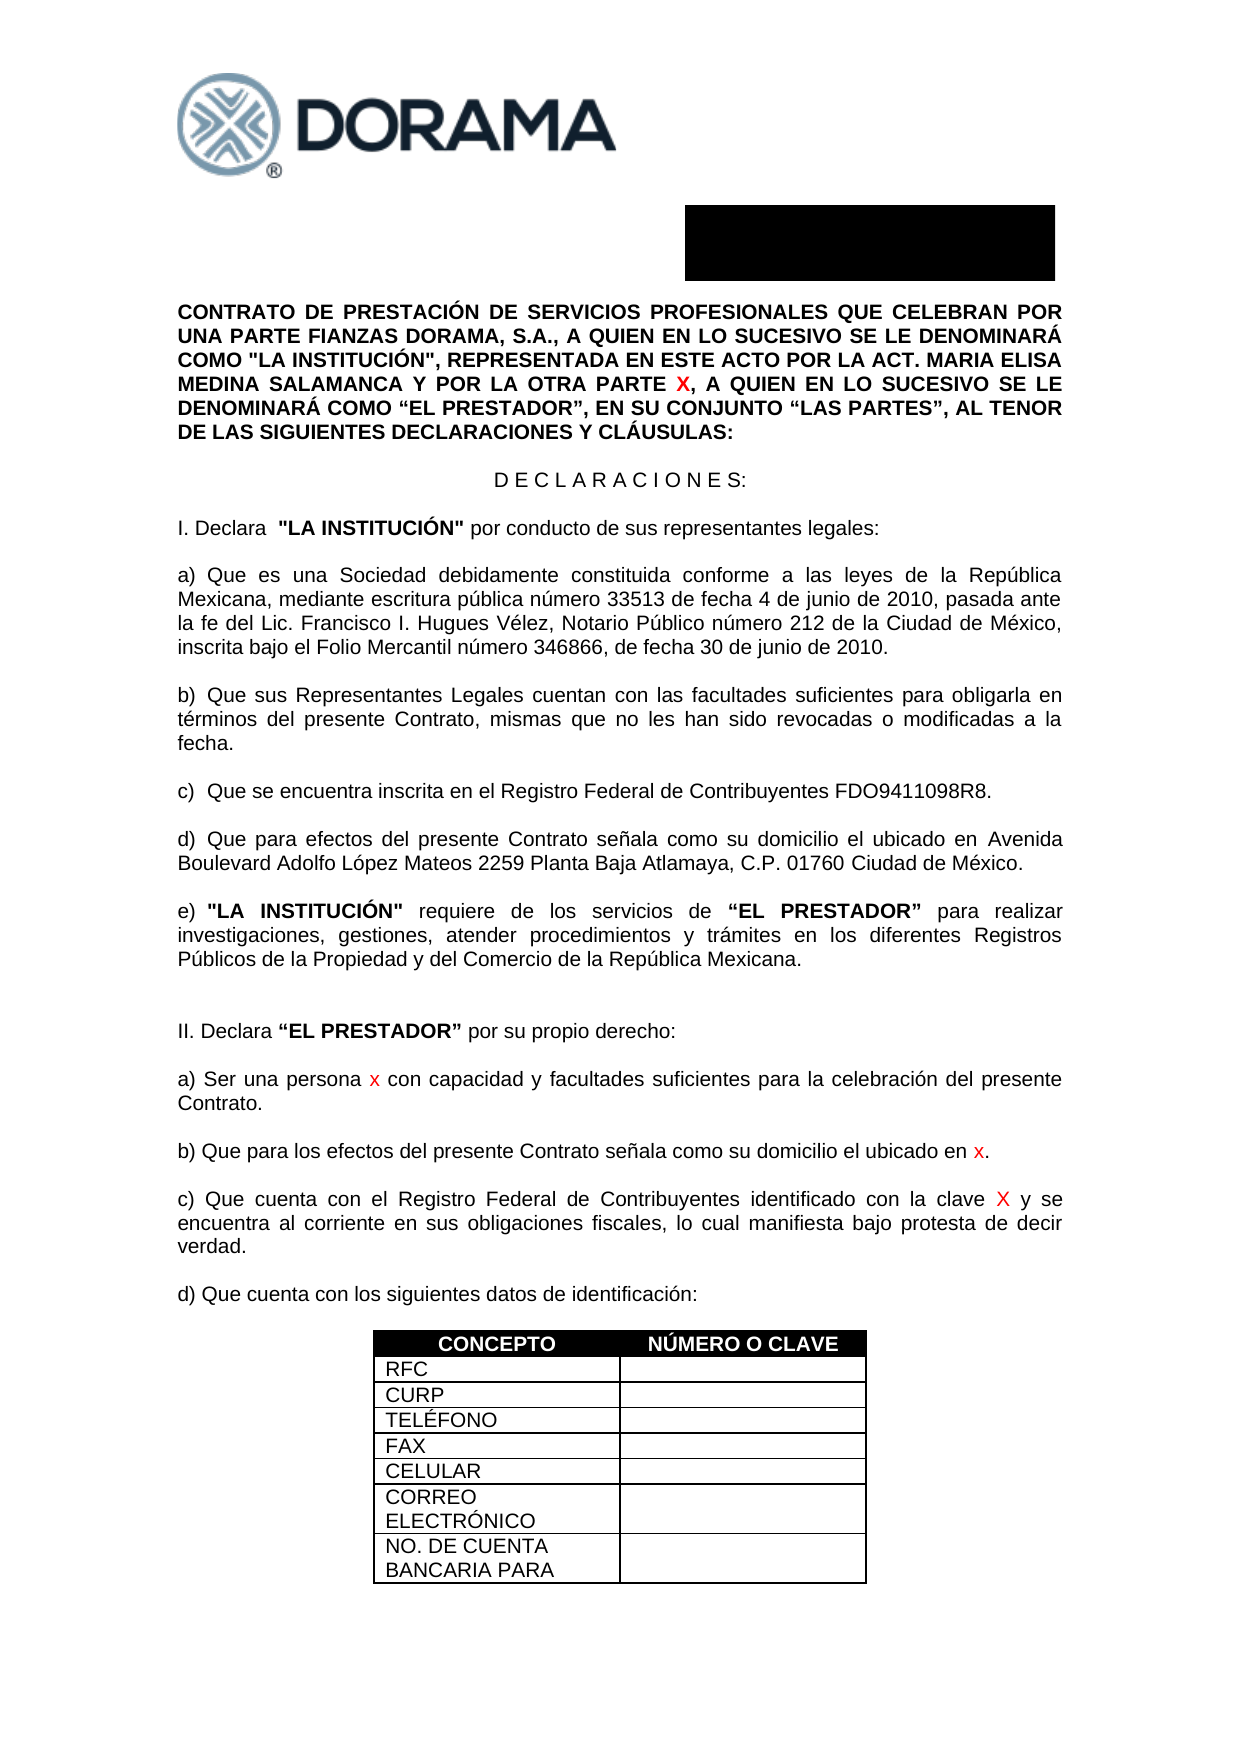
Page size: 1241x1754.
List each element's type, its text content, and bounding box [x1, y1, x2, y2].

table_cell [621, 1357, 865, 1381]
text CONTRATO DE PRESTACIÓN DE SERVICIOS PROFESIONALES QUE CELEBRAN POR UNA PARTE FIANZAS DORAMA, S.A., A QUIEN EN LO SUCESIVO SE LE DENOMINARÁ COMO "LA INSTITUCIÓN", REPRESENTADA EN ESTE ACTO POR LA ACT. MARIA ELISA MEDINA SALAMANCA Y POR LA OTRA PARTE X, A QUIEN EN LO SUCESIVO SE LE DENOMINARÁ COMO “EL PRESTADOR”, EN SU CONJUNTO “LAS PARTES”, AL TENOR DE LAS SIGUIENTES DECLARACIONES Y CLÁUSULAS: [177, 300, 1063, 443]
table_cell TELÉFONO [375, 1408, 619, 1432]
table_cell [621, 1459, 865, 1483]
table_header CONCEPTO [375, 1332, 619, 1356]
table_cell CELULAR [375, 1459, 619, 1483]
table_cell [621, 1408, 865, 1432]
text e) "LA INSTITUCIÓN" requiere de los servicios de “EL PRESTADOR” para realizar investigaciones, gestiones, atender procedimientos y trámites en los diferentes Registros Públicos de la Propiedad y del Comercio de la República Mexicana. [177, 899, 1063, 971]
table_cell [621, 1485, 865, 1533]
text a) Que es una Sociedad debidamente constituida conforme a las leyes de la República Mexicana, mediante escritura pública número 33513 de fecha 4 de junio de 2010, pasada ante la fe del Lic. Francisco I. Hugues Vélez, Notario Público número 212 de la Ciudad de México, inscrita bajo el Folio Mercantil número 346866, de fecha 30 de junio de 2010. [177, 563, 1063, 659]
text b) Que sus Representantes Legales cuentan con las facultades suficientes para obligarla en términos del presente Contrato, mismas que no les han sido revocadas o modificadas a la fecha. [177, 683, 1063, 755]
text c) Que cuenta con el Registro Federal de Contribuyentes identificado con la clave X y se encuentra al corriente en sus obligaciones fiscales, lo cual manifiesta bajo protesta de decir verdad. [177, 1186, 1063, 1258]
table_cell [621, 1434, 865, 1458]
table_header NÚMERO O CLAVE [621, 1332, 865, 1356]
table_cell CURP [375, 1383, 619, 1407]
text D E C L A R A C I O N E S: [177, 467, 1063, 491]
text d) Que cuenta con los siguientes datos de identificación: [177, 1282, 1063, 1306]
table_cell [621, 1383, 865, 1407]
picture [177, 73, 617, 180]
text II. Declara “EL PRESTADOR” por su propio derecho: [177, 1018, 1063, 1042]
text I. Declara "LA INSTITUCIÓN" por conducto de sus representantes legales: [177, 515, 1063, 539]
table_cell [375, 1534, 619, 1582]
text b) Que para los efectos del presente Contrato señala como su domicilio el ubicado en x. [177, 1138, 1063, 1162]
table_cell FAX [375, 1434, 619, 1458]
table_cell [621, 1534, 865, 1582]
text a) Ser una persona x con capacidad y facultades suficientes para la celebración del presente Contrato. [177, 1066, 1063, 1114]
text d) Que para efectos del presente Contrato señala como su domicilio el ubicado en Avenida Boulevard Adolfo López Mateos 2259 Planta Baja Atlamaya, C.P. 01760 Ciudad de México. [177, 827, 1063, 875]
text c) Que se encuentra inscrita en el Registro Federal de Contribuyentes FDO9411098R8. [177, 779, 1063, 803]
table_cell RFC [375, 1357, 619, 1381]
table_cell CORREO ELECTRÓNICO [375, 1485, 619, 1533]
